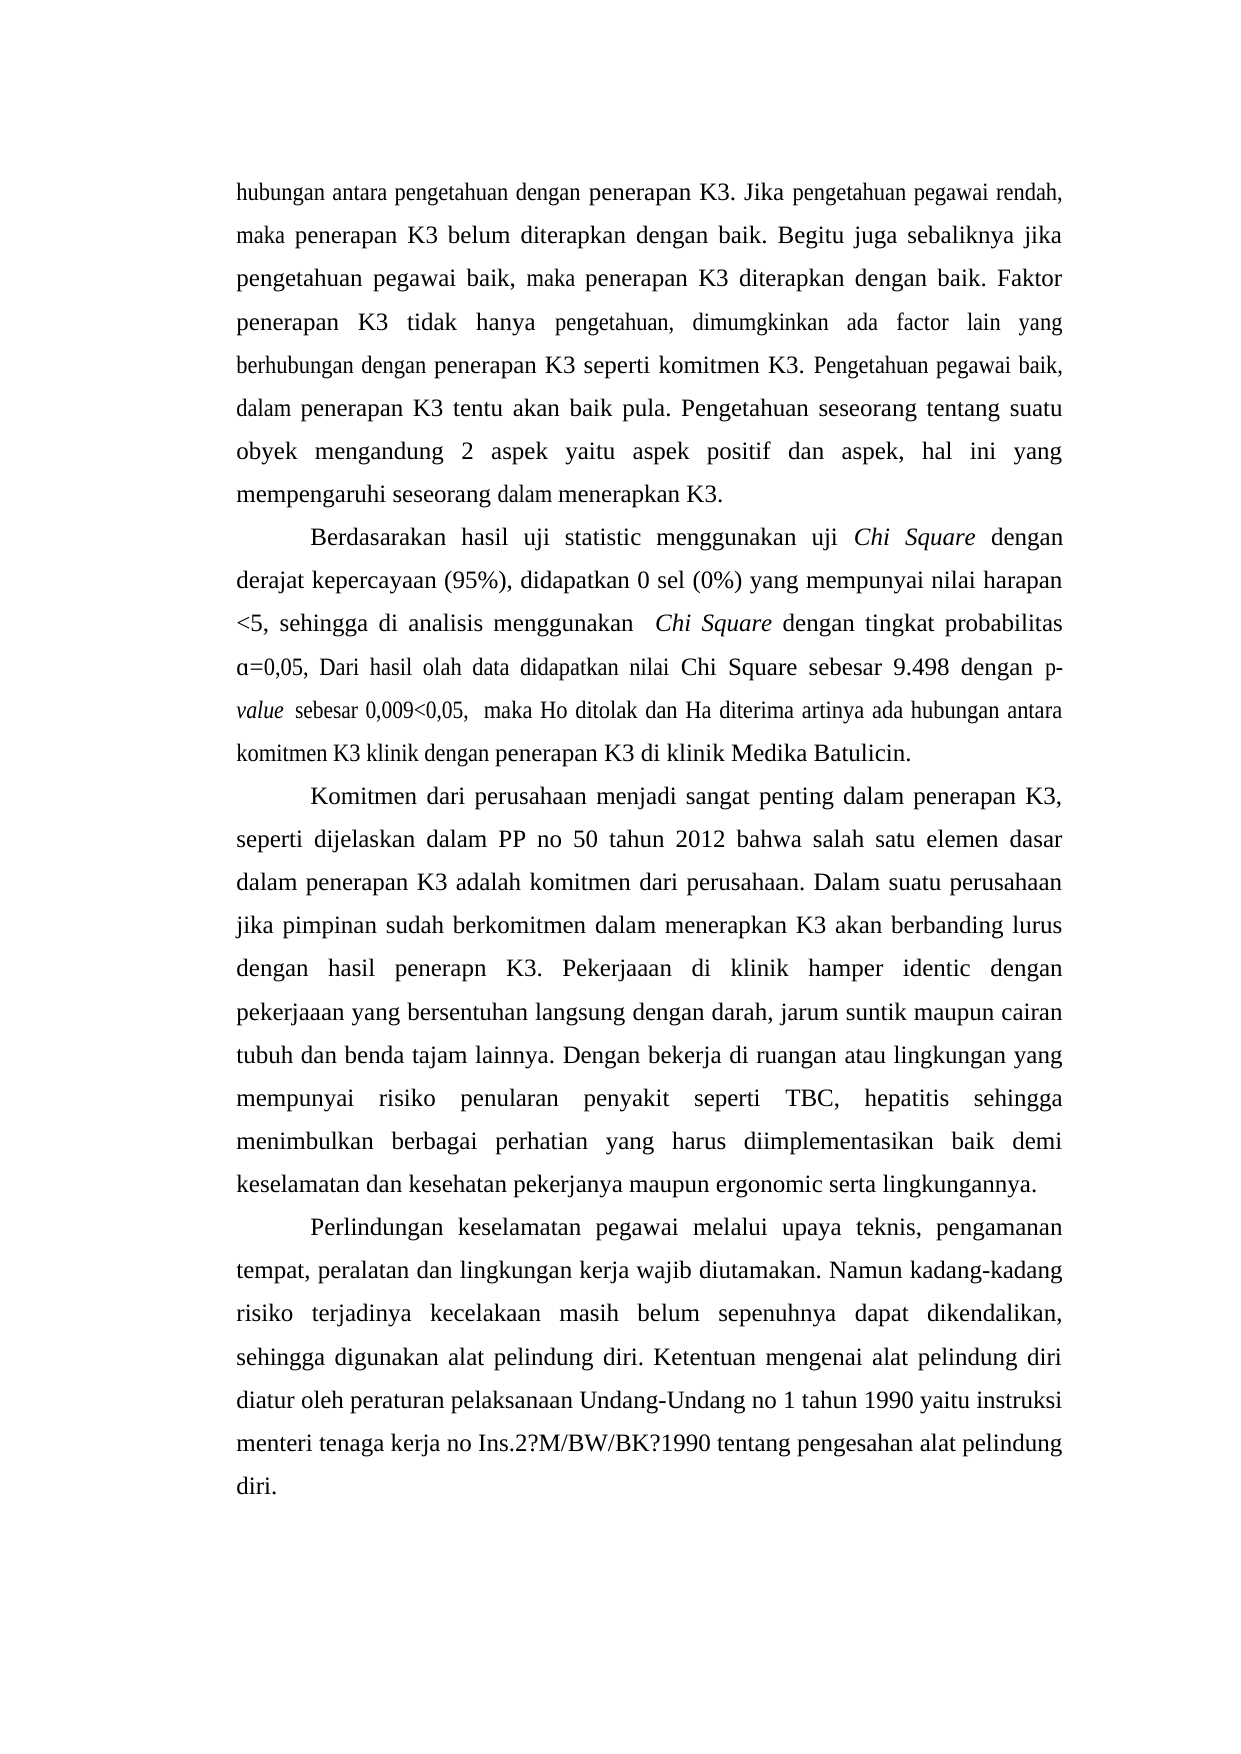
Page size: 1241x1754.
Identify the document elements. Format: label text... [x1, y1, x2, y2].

text Berdasarakan hasil uji statistic menggunakan uji Chi Square dengan derajat kepercayaan (95%), didapatkan 0 sel (0%) yang mempunyai nilai harapan <5, sehingga di analisis menggunakan Chi Square dengan tingkat probabilitas ɑ=0,05, Dari hasil olah data didapatkan nilai Chi Square sebesar 9.498 dengan p-value sebesar 0,009<0,05, maka Ho ditolak dan Ha diterima artinya ada hubungan antara komitmen K3 klinik dengan penerapan K3 di klinik Medika Batulicin. [236, 522, 1063, 767]
text Komitmen dari perusahaan menjadi sangat penting dalam penerapan K3, seperti dijelaskan dalam PP no 50 tahun 2012 bahwa salah satu elemen dasar dalam penerapan K3 adalah komitmen dari perusahaan. Dalam suatu perusahaan jika pimpinan sudah berkomitmen dalam menerapkan K3 akan berbanding lurus dengan hasil penerapn K3. Pekerjaaan di klinik hamper identic dengan pekerjaaan yang bersentuhan langsung dengan darah, jarum suntik maupun cairan tubuh dan benda tajam lainnya. Dengan bekerja di ruangan atau lingkungan yang mempunyai risiko penularan penyakit seperti TBC, hepatitis sehingga menimbulkan berbagai perhatian yang harus diimplementasikan baik demi keselamatan dan kesehatan pekerjanya maupun ergonomic serta lingkungannya. [236, 781, 1063, 1198]
text Perlindungan keselamatan pegawai melalui upaya teknis, pengamanan tempat, peralatan dan lingkungan kerja wajib diutamakan. Namun kadang-kadang risiko terjadinya kecelakaan masih belum sepenuhnya dapat dikendalikan, sehingga digunakan alat pelindung diri. Ketentuan mengenai alat pelindung diri diatur oleh peraturan pelaksanaan Undang-Undang no 1 tahun 1990 yaitu instruksi menteri tenaga kerja no Ins.2?M/BW/BK?1990 tentang pengesahan alat pelindung diri. [236, 1212, 1063, 1500]
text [236, 177, 1063, 508]
